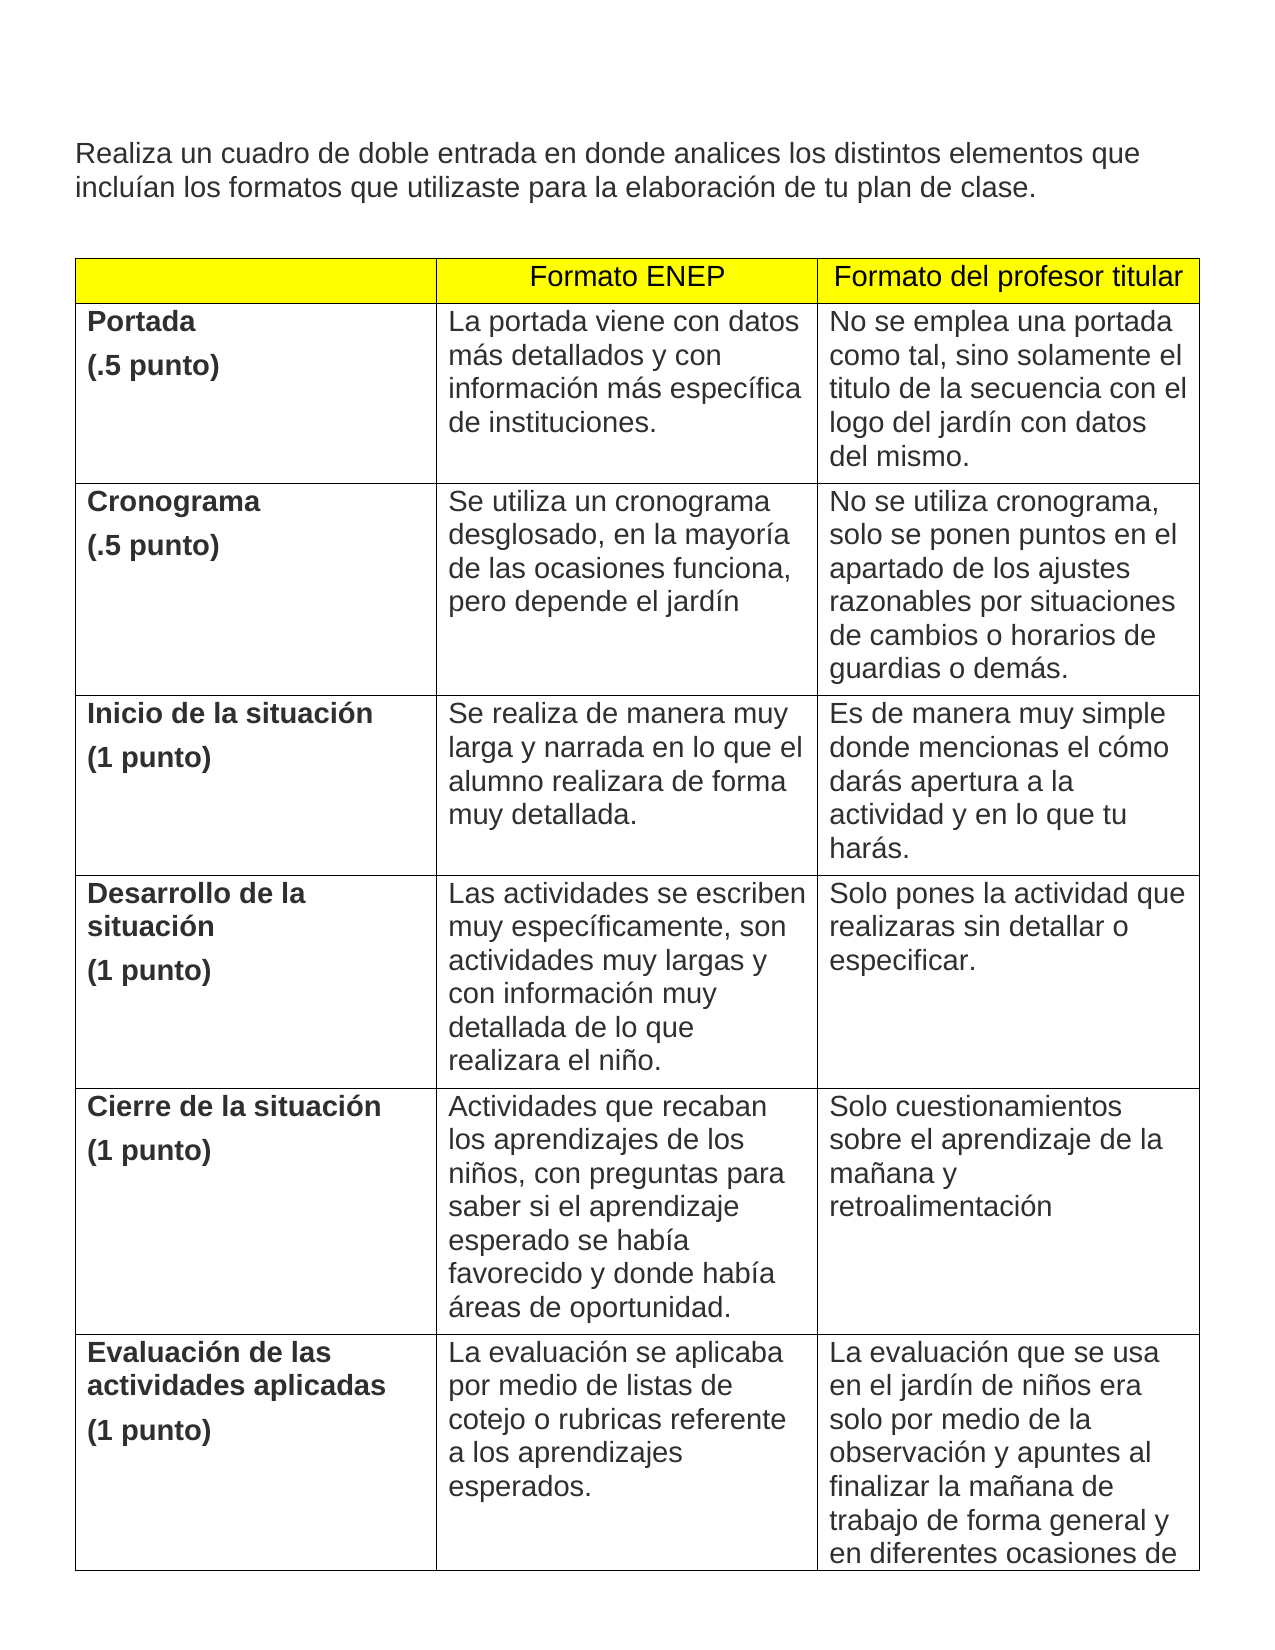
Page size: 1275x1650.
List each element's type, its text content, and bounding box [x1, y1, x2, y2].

table_cell No se emplea una portada como tal, sino solamente el titulo de la secuencia con el logo del jardín con datos del mismo. [818, 304, 1199, 483]
table_cell Desarrollo de la situación (1 punto) [76, 876, 436, 1087]
table_header [76, 259, 436, 303]
table_cell Solo cuestionamientos sobre el aprendizaje de la mañana y retroalimentación [818, 1089, 1199, 1334]
table_cell Cronograma (.5 punto) [76, 484, 436, 695]
table_cell Las actividades se escriben muy específicamente, son actividades muy largas y con información muy detallada de lo que realizara el niño. [437, 876, 817, 1087]
text Realiza un cuadro de doble entrada en donde analices los distintos elementos que incluían los formatos que utilizaste para la elaboración de tu plan de clase. [75, 137, 1200, 204]
table_header Formato ENEP [437, 259, 817, 303]
table_cell Inicio de la situación (1 punto) [76, 696, 436, 875]
table_cell Se realiza de manera muy larga y narrada en lo que el alumno realizara de forma muy detallada. [437, 696, 817, 875]
table_cell Se utiliza un cronograma desglosado, en la mayoría de las ocasiones funciona, pero depende el jardín [437, 484, 817, 695]
table_cell Solo pones la actividad que realizaras sin detallar o especificar. [818, 876, 1199, 1087]
table_header Formato del profesor titular [818, 259, 1199, 303]
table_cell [76, 1335, 436, 1570]
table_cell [437, 1335, 817, 1570]
table_cell La portada viene con datos más detallados y con información más específica de instituciones. [437, 304, 817, 483]
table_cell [818, 1335, 1199, 1570]
table_cell Portada (.5 punto) [76, 304, 436, 483]
table_cell Es de manera muy simple donde mencionas el cómo darás apertura a la actividad y en lo que tu harás. [818, 696, 1199, 875]
table_cell Cierre de la situación (1 punto) [76, 1089, 436, 1334]
table_cell No se utiliza cronograma, solo se ponen puntos en el apartado de los ajustes razonables por situaciones de cambios o horarios de guardias o demás. [818, 484, 1199, 695]
table_cell Actividades que recaban los aprendizajes de los niños, con preguntas para saber si el aprendizaje esperado se había favorecido y donde había áreas de oportunidad. [437, 1089, 817, 1334]
